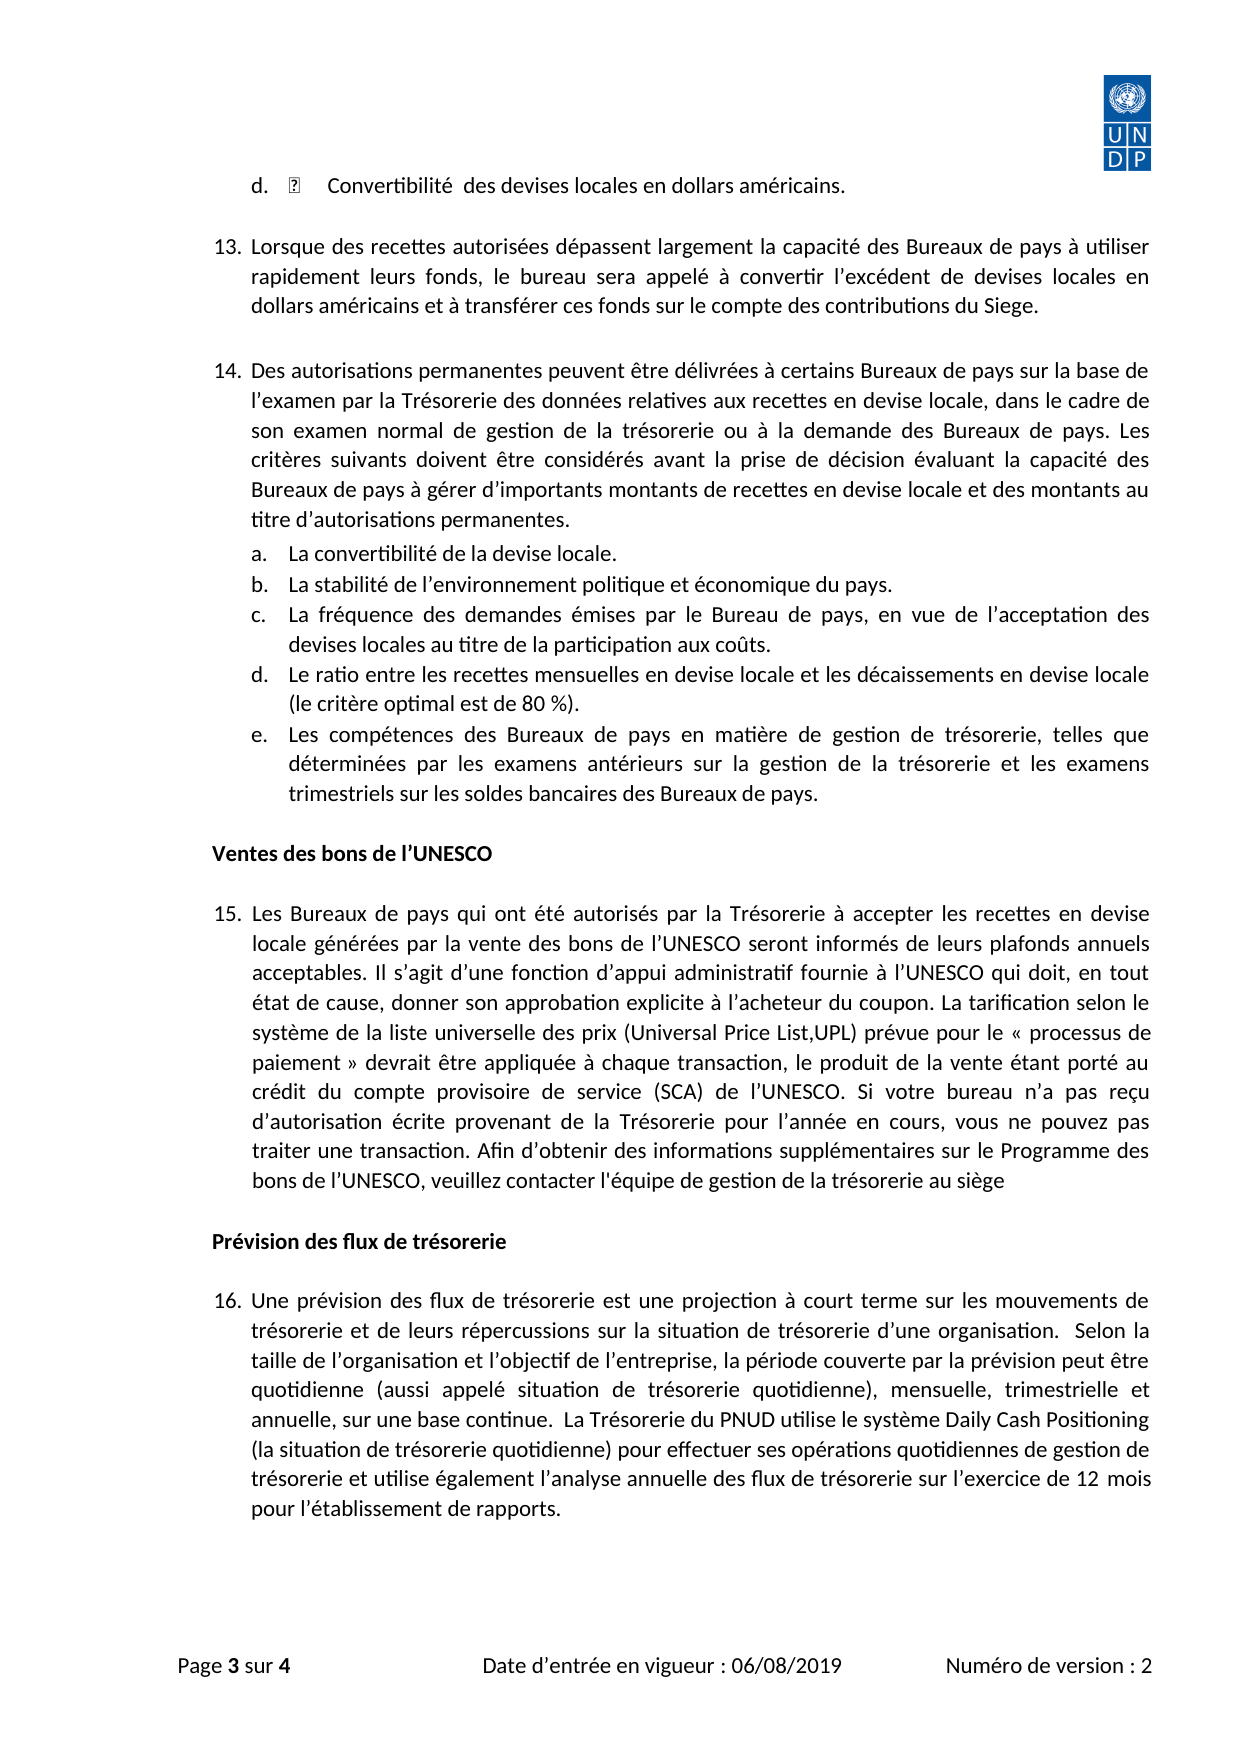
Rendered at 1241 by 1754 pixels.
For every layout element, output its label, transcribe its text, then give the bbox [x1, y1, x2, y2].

subtitle Ventes des bons de l’UNESCO [212, 839, 1151, 868]
text 15. Les Bureaux de pays qui ont été autorisés par la Trésorerie à accepter les recettes en devise locale générées par la vente des bons de l’UNESCO seront informés de leurs plafonds annuels acceptables. Il s’agit d’une fonction d’appui administratif fournie à l’UNESCO qui doit, en tout état de cause, donner son approbation explicite à l’acheteur du coupon. La tarification selon le système de la liste universelle des prix (Universal Price List,UPL) prévue pour le « processus de paiement » devrait être appliquée à chaque transaction, le produit de la vente étant porté au crédit du compte provisoire de service (SCA) de l’UNESCO. Si votre bureau n’a pas reçu d’autorisation écrite provenant de la Trésorerie pour l’année en cours, vous ne pouvez pas traiter une transaction. Afin d’obtenir des informations supplémentaires sur le Programme des bons de l’UNESCO, veuillez contacter l'équipe de gestion de la trésorerie au siège [213, 899, 1151, 1194]
list  Convertibilité des devises locales en dollars américains. [251, 172, 1151, 200]
list Lorsque des recettes autorisées dépassent largement la capacité des Bureaux de pays à utiliser rapidement leurs fonds, le bureau sera appelé à convertir l’excédent de devises locales en dollars américains et à transférer ces fonds sur le compte des contributions du Siege. [213, 232, 1151, 319]
subtitle Prévision des flux de trésorerie [212, 1227, 1151, 1255]
picture [1102, 75, 1152, 172]
list La fréquence des demandes émises par le Bureau de pays, en vue de l’acceptation des devises locales au titre de la participation aux coûts. [251, 600, 1151, 658]
list Le ratio entre les recettes mensuelles en devise locale et les décaissements en devise locale (le critère optimal est de 80 %). [251, 660, 1151, 718]
list La stabilité de l’environnement politique et économique du pays. [251, 570, 1151, 598]
list Une prévision des flux de trésorerie est une projection à court terme sur les mouvements de trésorerie et de leurs répercussions sur la situation de trésorerie d’une organisation. Selon la taille de l’organisation et l’objectif de l’entreprise, la période couverte par la prévision peut être quotidienne (aussi appelé situation de trésorerie quotidienne), mensuelle, trimestrielle et annuelle, sur une base continue. La Trésorerie du PNUD utilise le système Daily Cash Positioning (la situation de trésorerie quotidienne) pour effectuer ses opérations quotidiennes de gestion de trésorerie et utilise également l’analyse annuelle des flux de trésorerie sur l’exercice de 12 mois pour l’établissement de rapports. [213, 1286, 1151, 1522]
list Des autorisations permanentes peuvent être délivrées à certains Bureaux de pays sur la base de l’examen par la Trésorerie des données relatives aux recettes en devise locale, dans le cadre de son examen normal de gestion de la trésorerie ou à la demande des Bureaux de pays. Les critères suivants doivent être considérés avant la prise de décision évaluant la capacité des Bureaux de pays à gérer d’importants montants de recettes en devise locale et des montants au titre d’autorisations permanentes. [213, 357, 1151, 533]
list Les compétences des Bureaux de pays en matière de gestion de trésorerie, telles que déterminées par les examens antérieurs sur la gestion de la trésorerie et les examens trimestriels sur les soldes bancaires des Bureaux de pays. [251, 720, 1151, 807]
list La convertibilité de la devise locale. [251, 539, 1151, 568]
